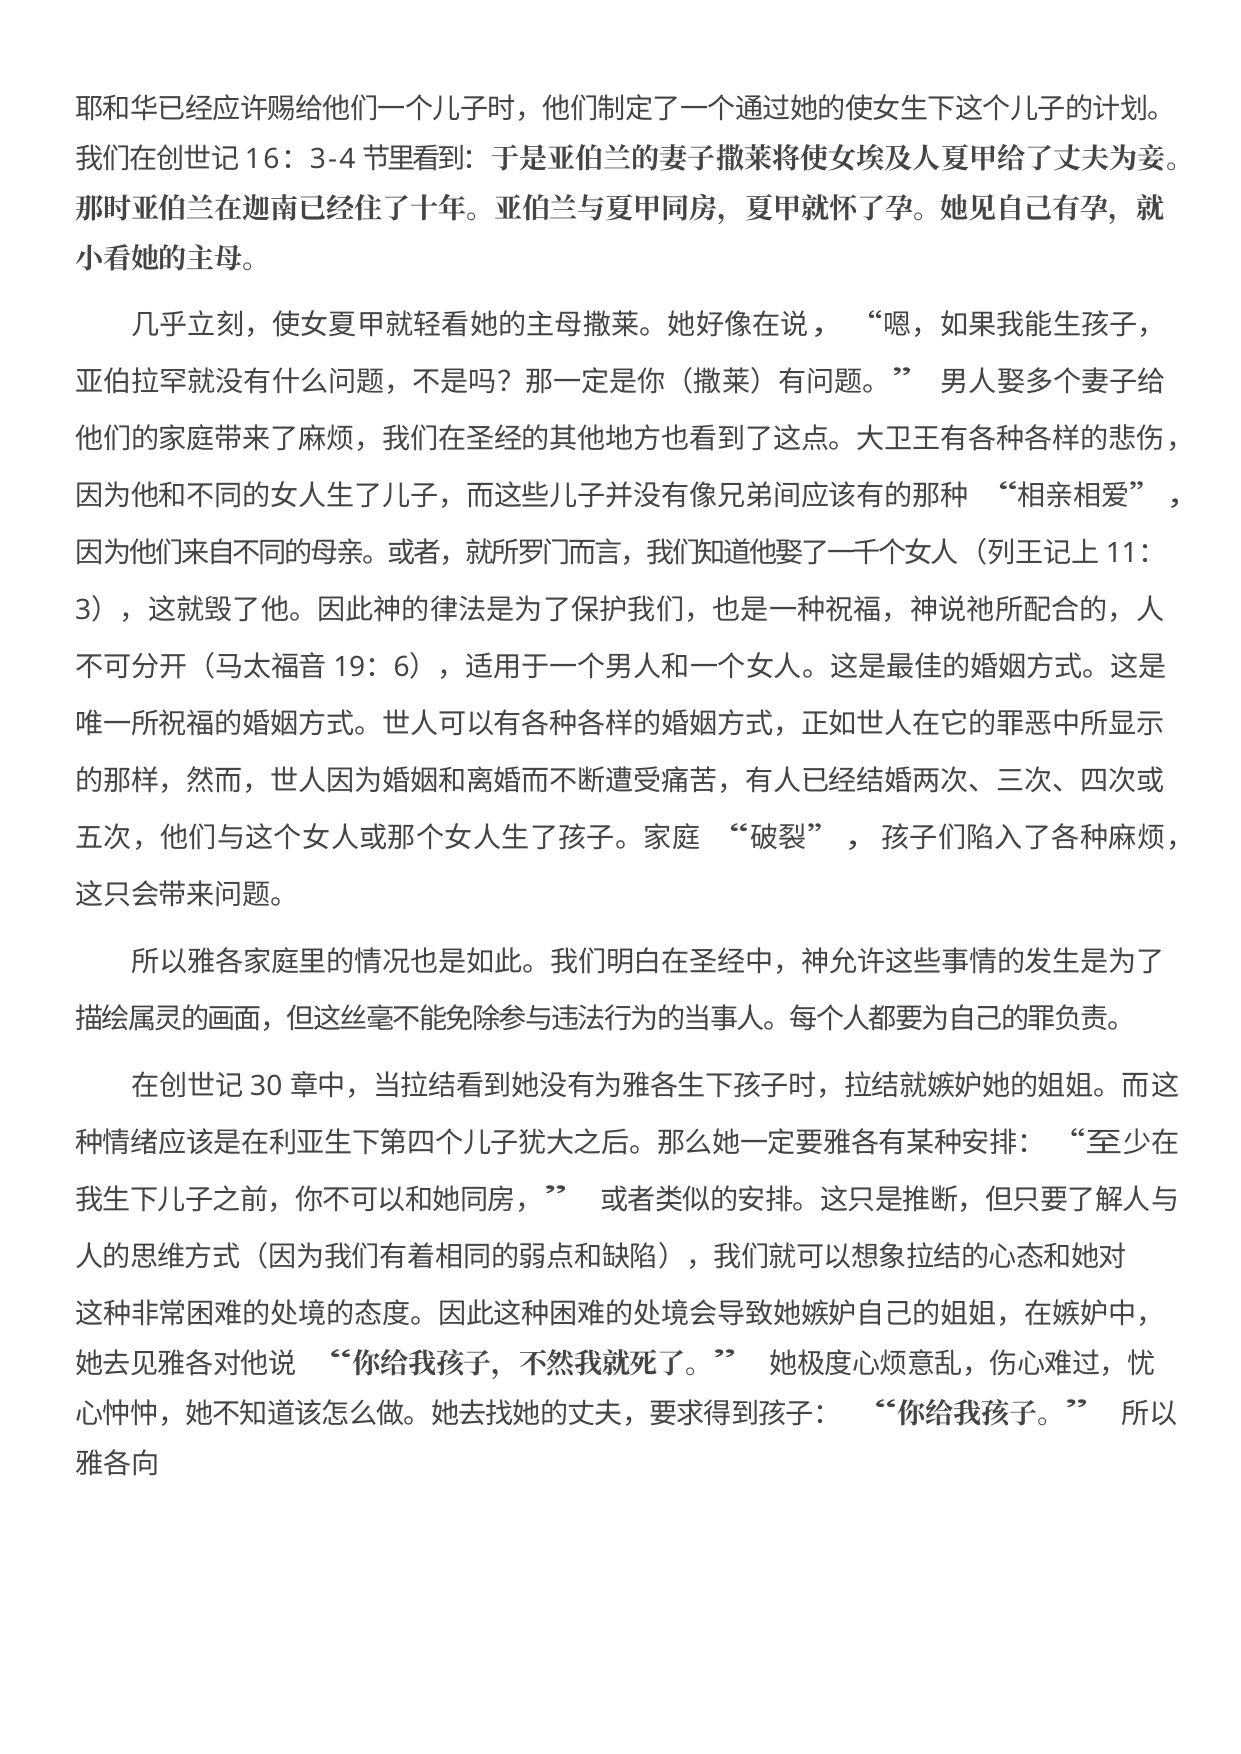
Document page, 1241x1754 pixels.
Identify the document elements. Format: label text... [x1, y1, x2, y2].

text 这种非常困难的处境的态度。因此这种困难的处境会导致她嫉妒自己的姐姐，在嫉妒中，她去见雅各对他说“你给我孩子，不然我就死了。”她极度心烦意乱，伤心难过，忧心忡忡，她不知道该怎么做。她去找她的丈夫，要求得到孩子：“你给我孩子。”所以雅各向 [75, 1291, 1180, 1481]
text 几乎立刻，使女夏甲就轻看她的主母撒莱。她好像在说，“嗯，如果我能生孩子，亚伯拉罕就没有什么问题，不是吗？那一定是你（撒莱）有问题。”男人娶多个妻子给他们的家庭带来了麻烦，我们在圣经的其他地方也看到了这点。大卫王有各种各样的悲伤，因为他和不同的女人生了儿子，而这些儿子并没有像兄弟间应该有的那种“相亲相爱”，因为他们来自不同的母亲。或者，就所罗门而言，我们知道他娶了一千个女人（列王记上 11： 3），这就毁了他。因此神的律法是为了保护我们，也是一种祝福，神说祂所配合的，人不可分开（马太福音 19：6），适用于一个男人和一个女人。这是最佳的婚姻方式。这是唯一所祝福的婚姻方式。世人可以有各种各样的婚姻方式，正如世人在它的罪恶中所显示的那样，然而，世人因为婚姻和离婚而不断遭受痛苦，有人已经结婚两次、三次、四次或五次，他们与这个女人或那个女人生了孩子。家庭“破裂”，孩子们陷入了各种麻烦，这只会带来问题。 [75, 302, 1166, 913]
text 所以雅各家庭里的情况也是如此。我们明白在圣经中，神允许这些事情的发生是为了描绘属灵的画面，但这丝毫不能免除参与违法行为的当事人。每个人都要为自己的罪负责。 [75, 939, 1180, 1037]
text 耶和华已经应许赐给他们一个儿子时，他们制定了一个通过她的使女生下这个儿子的计划。我们在创世记 16：3-4 节里看到：于是亚伯兰的妻子撒莱将使女埃及人夏甲给了丈夫为妾。那时亚伯兰在迦南已经住了十年。亚伯兰与夏甲同房，夏甲就怀了孕。她见自己有孕，就 小看她的主母。 [75, 86, 1194, 276]
text 在创世记 30 章中，当拉结看到她没有为雅各生下孩子时，拉结就嫉妒她的姐姐。而这种情绪应该是在利亚生下第四个儿子犹大之后。那么她一定要雅各有某种安排：“至少在我生下儿子之前，你不可以和她同房，”或者类似的安排。这只是推断，但只要了解人与人的思维方式（因为我们有着相同的弱点和缺陷），我们就可以想象拉结的心态和她对 [75, 1062, 1180, 1274]
